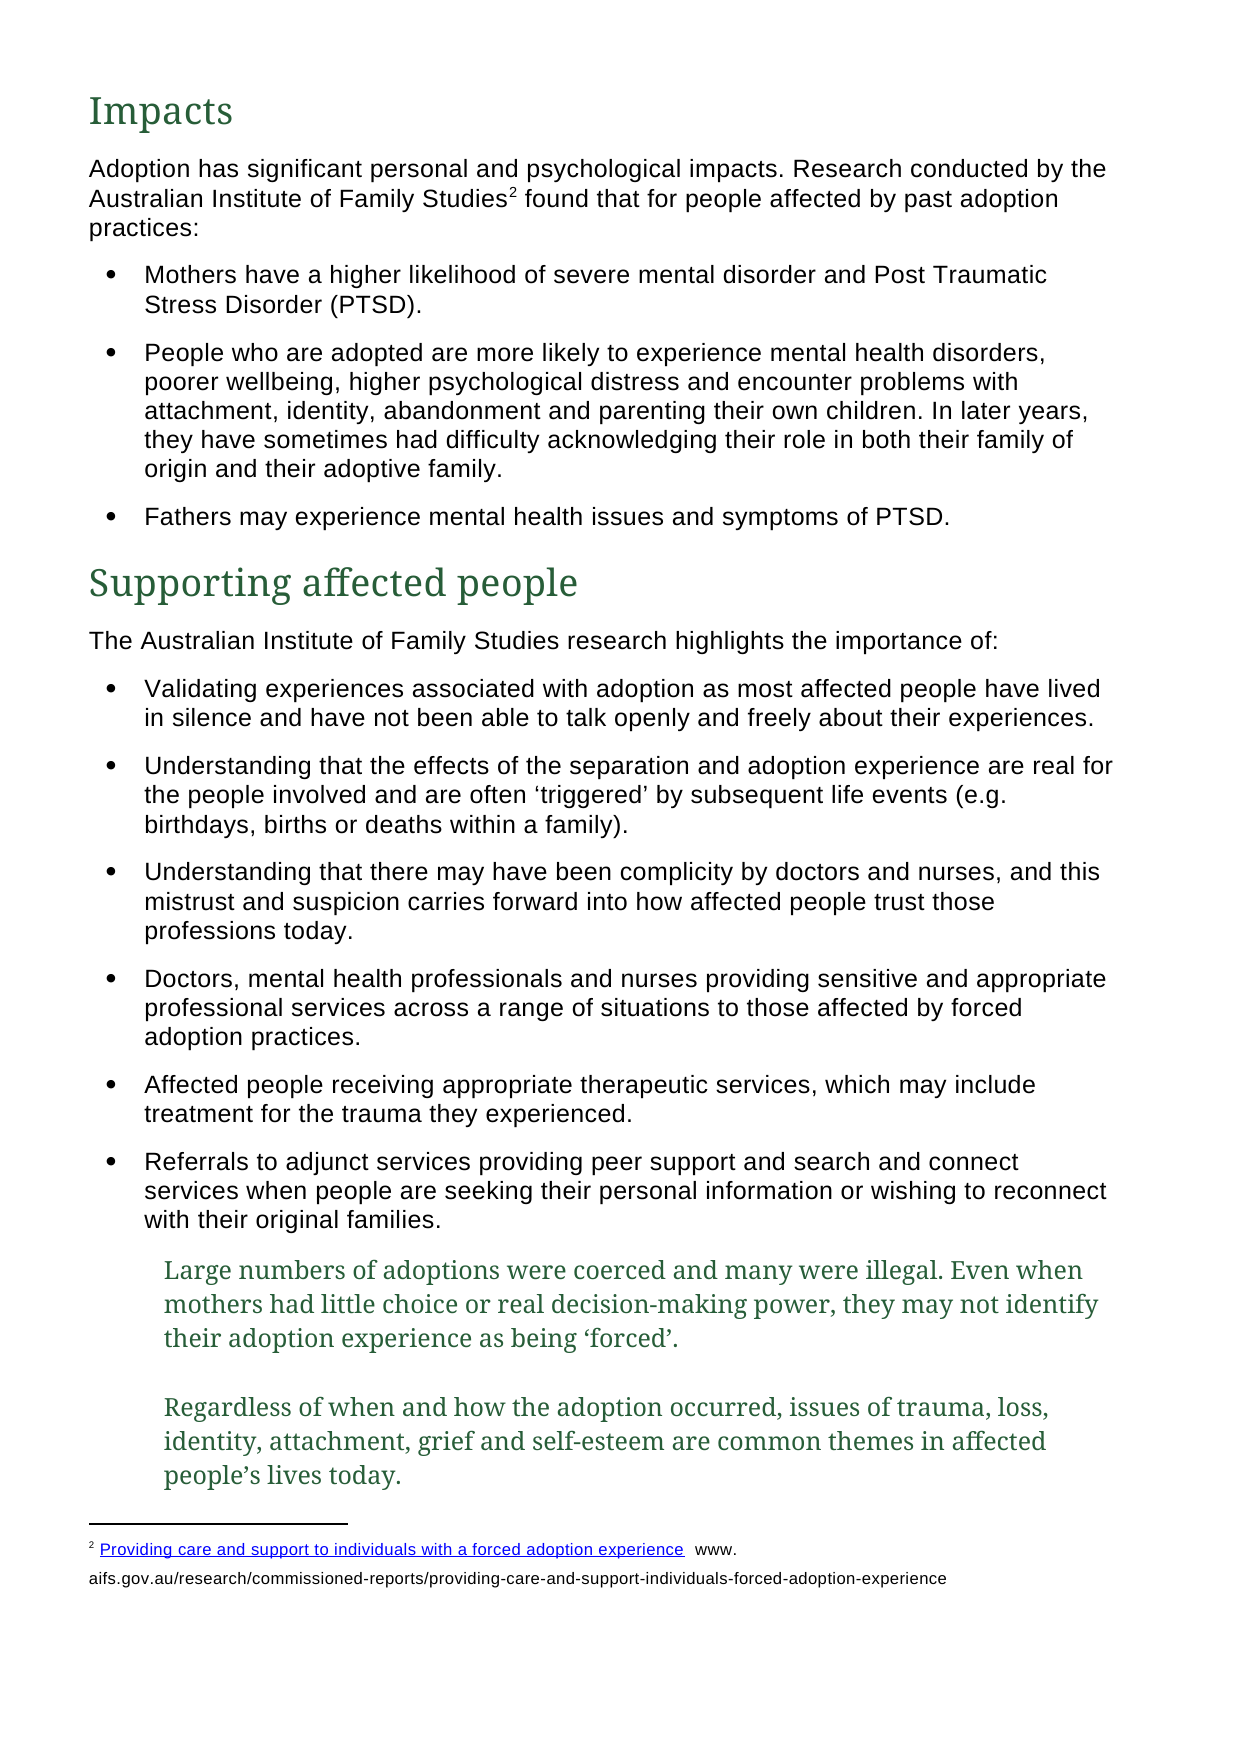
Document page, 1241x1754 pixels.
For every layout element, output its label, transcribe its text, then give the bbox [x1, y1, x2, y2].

subtitle Impacts [89, 84, 1122, 135]
text Regardless of when and how the adoption occurred, issues of trauma, loss, identity, attachment, grief and self-esteem are common themes in affected people’s lives today. [164, 1389, 1122, 1491]
list Understanding that there may have been complicity by doctors and nurses, and this mistrust and suspicion carries forward into how affected people trust those professions today. [107, 857, 1122, 944]
text Adoption has significant personal and psychological impacts. Research conducted by the Australian Institute of Family Studies found that for people affected by past adoption practices: [89, 154, 1122, 241]
list Referrals to adjunct services providing peer support and search and connect services when people are seeking their personal information or wishing to reconnect with their original families. [107, 1147, 1122, 1234]
list Validating experiences associated with adoption as most affected people have lived in silence and have not been able to talk openly and freely about their experiences. [107, 674, 1122, 732]
list Fathers may experience mental health issues and symptoms of PTSD. [107, 502, 1122, 531]
list Mothers have a higher likelihood of severe mental disorder and Post Traumatic Stress Disorder (PTSD). [107, 260, 1122, 318]
list Understanding that the effects of the separation and adoption experience are real for the people involved and are often ‘triggered’ by subsequent life events (e.g. birthdays, births or deaths within a family). [107, 751, 1122, 838]
list People who are adopted are more likely to experience mental health disorders, poorer wellbeing, higher psychological distress and encounter problems with attachment, identity, abandonment and parenting their own children. In later years, they have sometimes had difficulty acknowledging their role in both their family of origin and their adoptive family. [107, 337, 1122, 483]
subtitle Supporting affected people [89, 556, 1122, 607]
text Large numbers of adoptions were coerced and many were illegal. Even when mothers had little choice or real decision-making power, they may not identify their adoption experience as being ‘forced’. [164, 1253, 1122, 1355]
list Doctors, mental health professionals and nurses providing sensitive and appropriate professional services across a range of situations to those affected by forced adoption practices. [107, 963, 1122, 1051]
list Affected people receiving appropriate therapeutic services, which may include treatment for the trauma they experienced. [107, 1069, 1122, 1128]
text The Australian Institute of Family Studies research highlights the importance of: [89, 626, 1122, 655]
